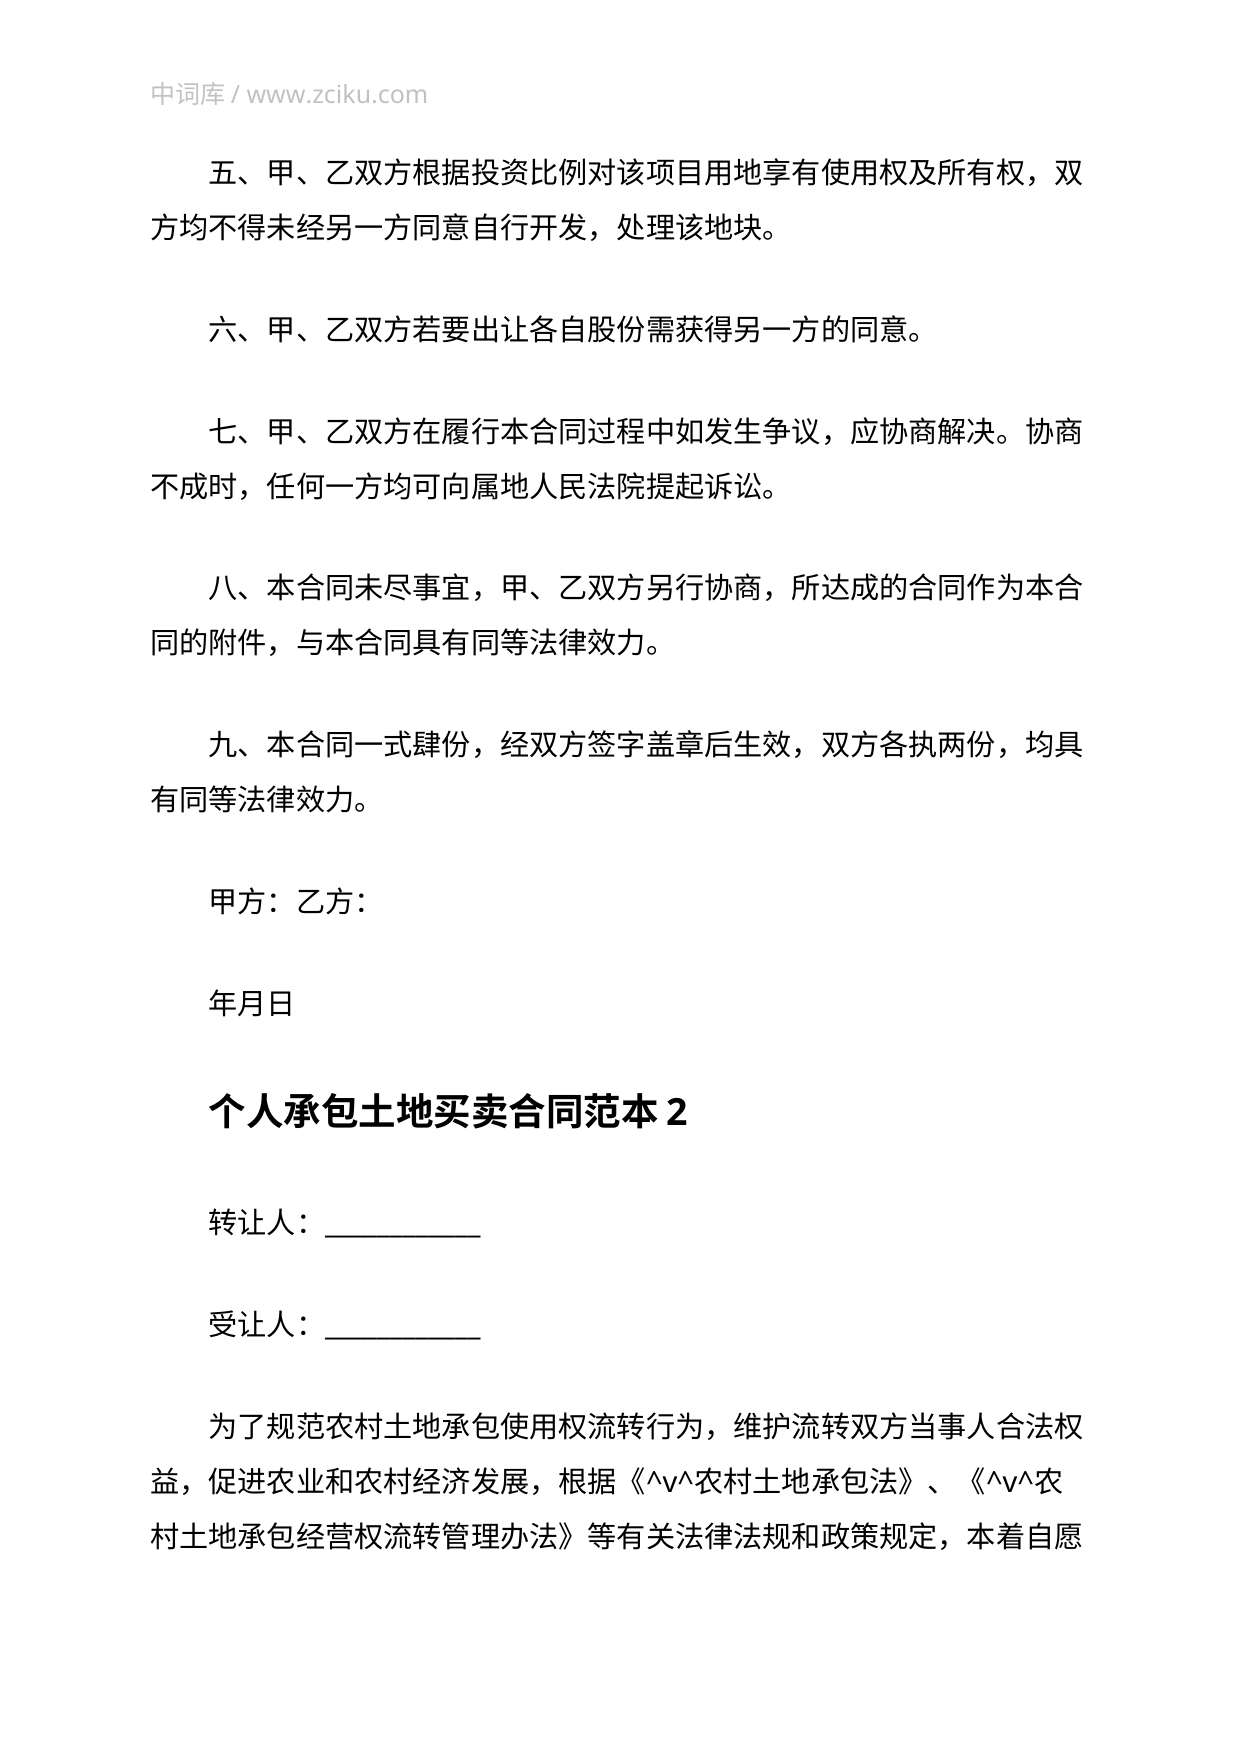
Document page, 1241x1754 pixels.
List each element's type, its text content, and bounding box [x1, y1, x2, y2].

text 八、本合同未尽事宜，甲、乙双方另行协商，所达成的合同作为本合同的附件，与本合同具有同等法律效力。 [150, 565, 1090, 662]
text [150, 1403, 1090, 1556]
text 甲方：乙方： [150, 878, 1090, 921]
text 转让人：____________ [150, 1199, 1090, 1242]
text 受让人：____________ [150, 1302, 1090, 1344]
text 年月日 [150, 980, 1090, 1022]
text 七、甲、乙双方在履行本合同过程中如发生争议，应协商解决。协商不成时，任何一方均可向属地人民法院提起诉讼。 [150, 408, 1090, 506]
text 九、本合同一式肆份，经双方签字盖章后生效，双方各执两份，均具有同等法律效力。 [150, 722, 1090, 819]
text 五、甲、乙双方根据投资比例对该项目用地享有使用权及所有权，双方均不得未经另一方同意自行开发，处理该地块。 [150, 150, 1090, 247]
text 个人承包土地买卖合同范本2 [150, 1082, 1090, 1136]
text 六、甲、乙双方若要出让各自股份需获得另一方的同意。 [150, 307, 1090, 349]
